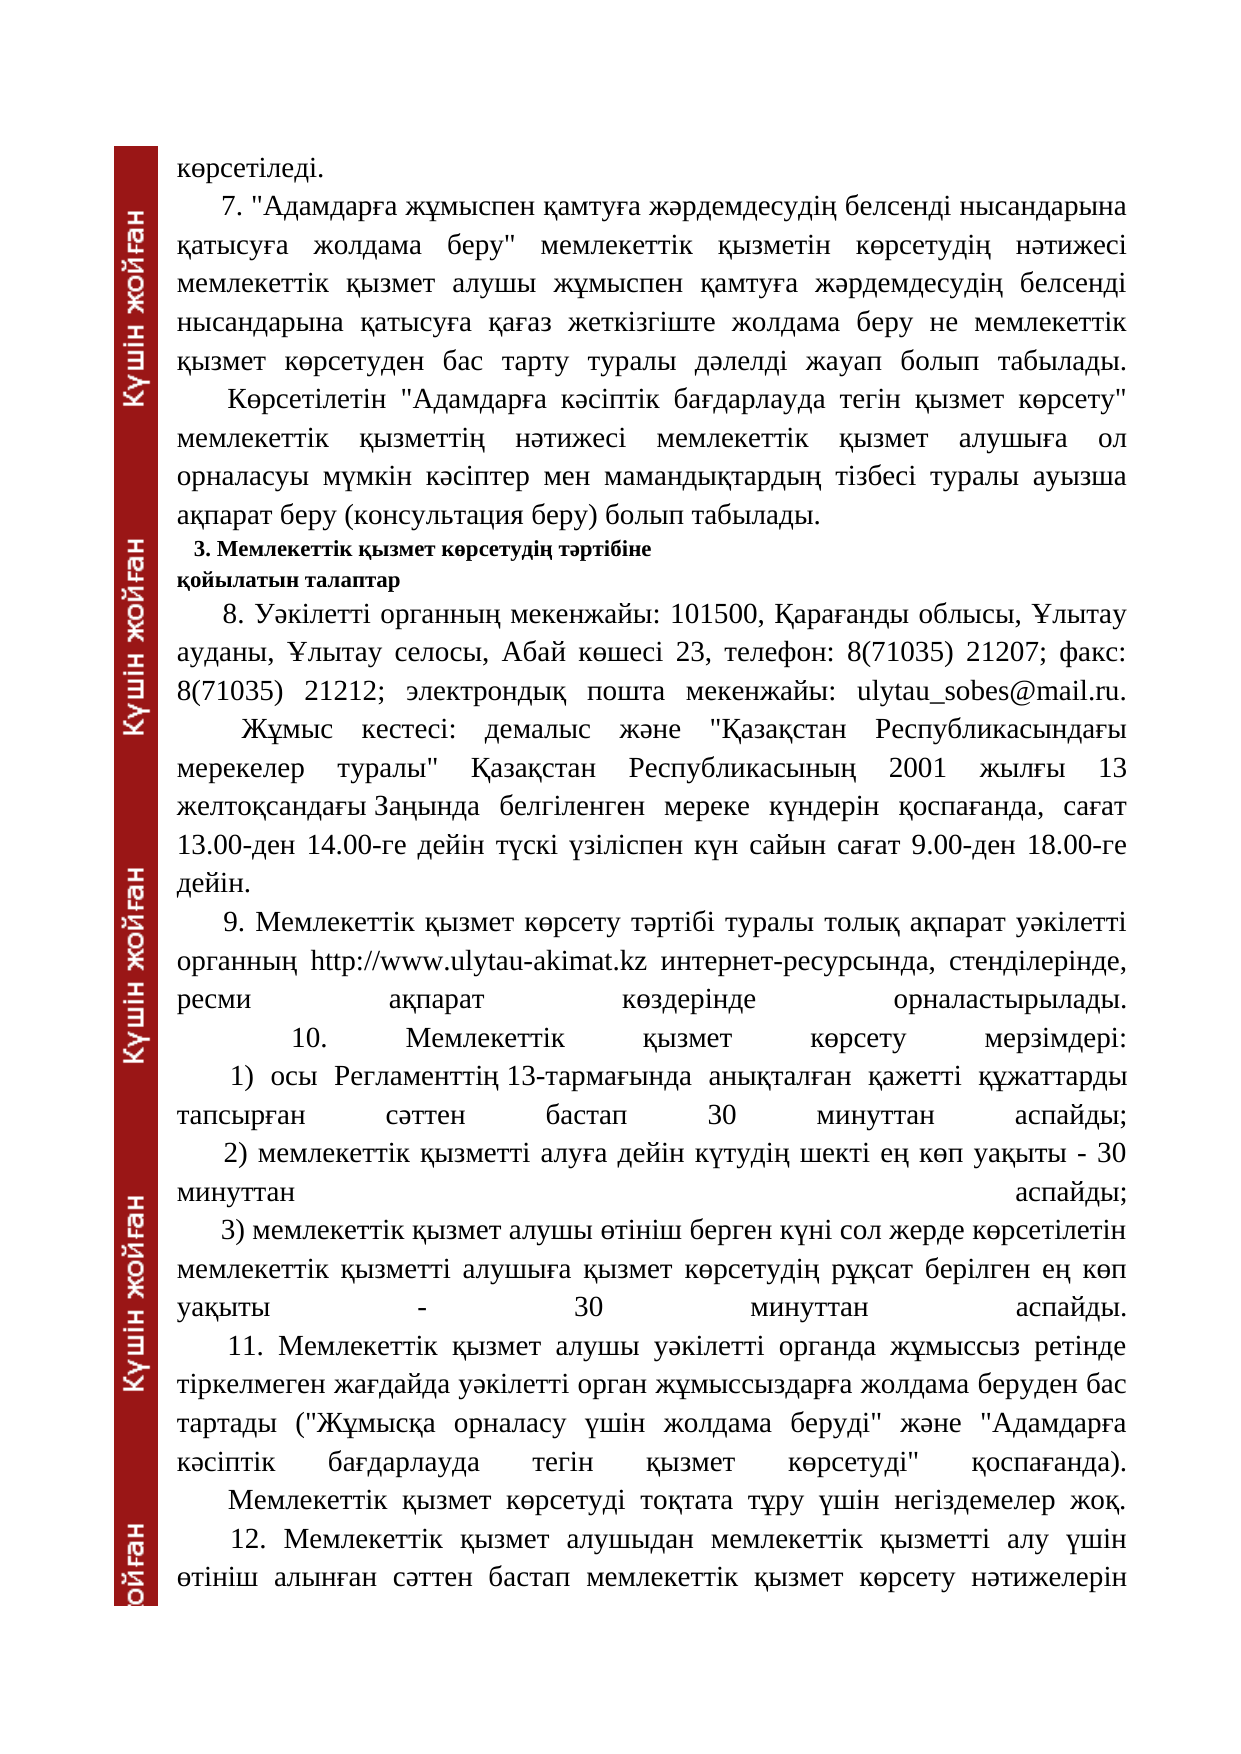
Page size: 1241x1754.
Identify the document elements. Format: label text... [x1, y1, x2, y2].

picture [114, 592, 158, 596]
picture [114, 530, 158, 535]
text 3. Мемлекеттік қызмет көрсетудің тәртібіне қойылатын талаптар [112, 535, 1128, 592]
picture [114, 146, 158, 150]
picture [114, 1593, 158, 1606]
